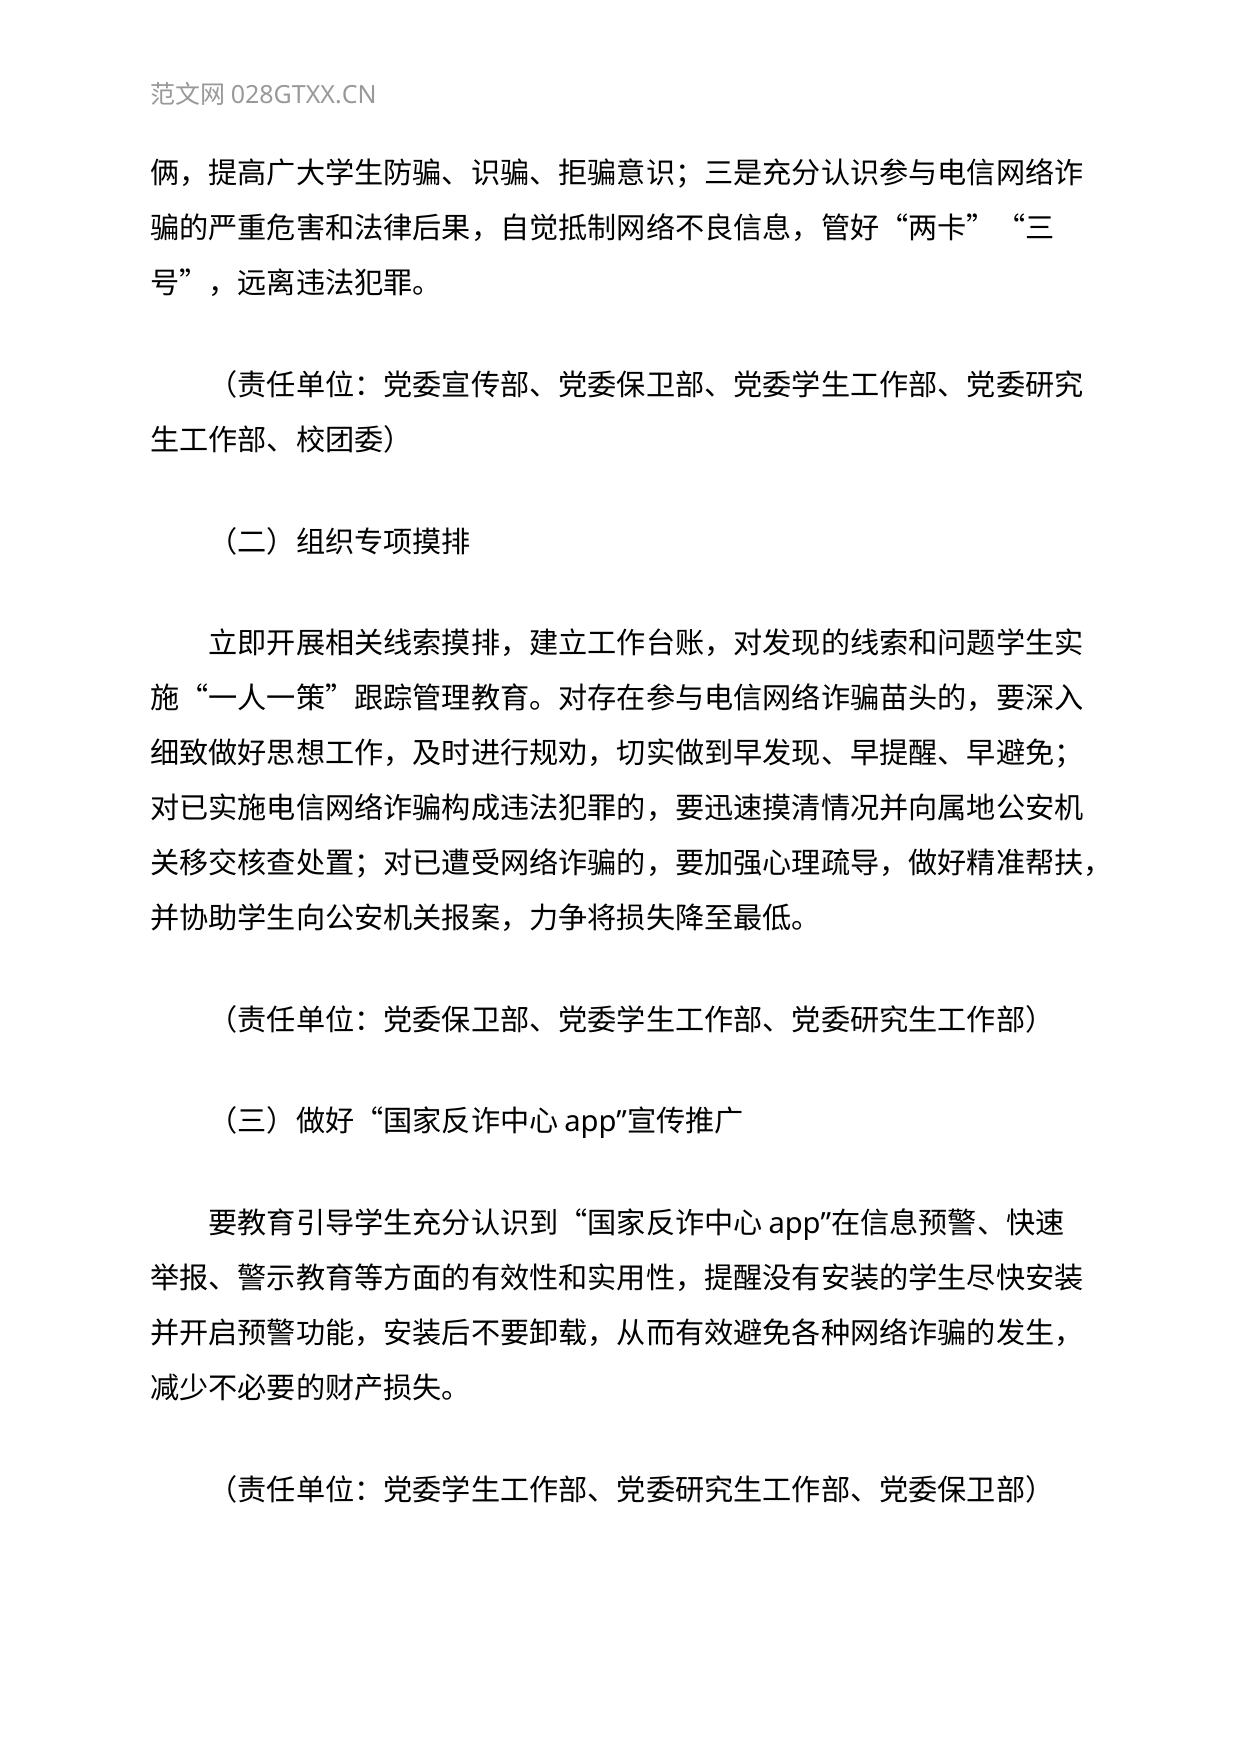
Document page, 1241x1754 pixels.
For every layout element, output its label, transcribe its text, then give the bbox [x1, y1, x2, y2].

text 要教育引导学生充分认识到“国家反诈中心app”在信息预警、快速举报、警示教育等方面的有效性和实用性，提醒没有安装的学生尽快安装并开启预警功能，安装后不要卸载，从而有效避免各种网络诈骗的发生，减少不必要的财产损失。 [150, 1200, 1090, 1407]
text （责任单位：党委宣传部、党委保卫部、党委学生工作部、党委研究生工作部、校团委） [150, 362, 1090, 459]
text （责任单位：党委保卫部、党委学生工作部、党委研究生工作部） [150, 996, 1090, 1038]
text （二）组织专项摸排 [150, 518, 1090, 561]
text （责任单位：党委学生工作部、党委研究生工作部、党委保卫部） [150, 1467, 1090, 1509]
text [150, 150, 1090, 302]
text 立即开展相关线索摸排，建立工作台账，对发现的线索和问题学生实施“一人一策”跟踪管理教育。对存在参与电信网络诈骗苗头的，要深入细致做好思想工作，及时进行规劝，切实做到早发现、早提醒、早避免；对已实施电信网络诈骗构成违法犯罪的，要迅速摸清情况并向属地公安机关移交核查处置；对已遭受网络诈骗的，要加强心理疏导，做好精准帮扶，并协助学生向公安机关报案，力争将损失降至最低。 [150, 620, 1090, 937]
text （三）做好“国家反诈中心app”宣传推广 [150, 1098, 1090, 1140]
